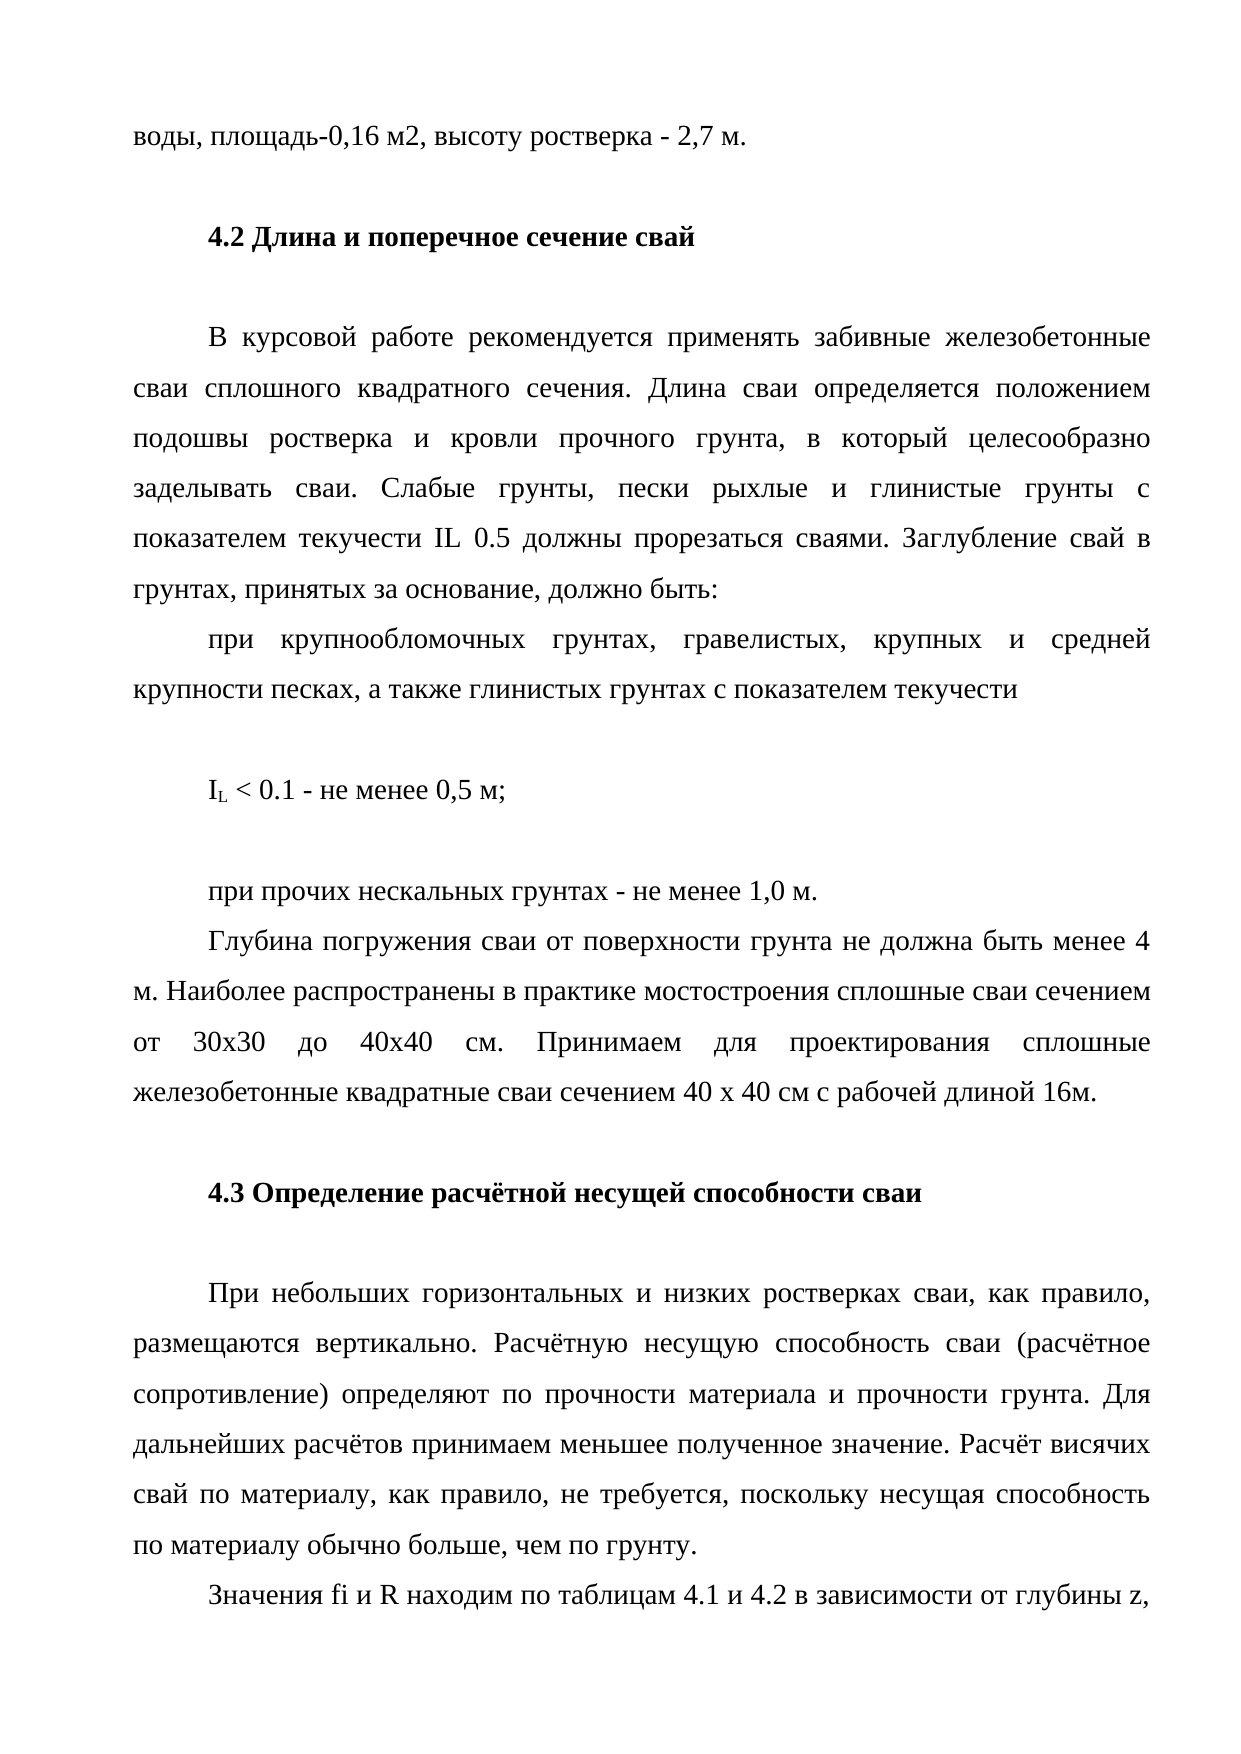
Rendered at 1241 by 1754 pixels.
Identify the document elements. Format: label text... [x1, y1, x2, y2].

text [133, 118, 1152, 152]
text 4.2 Длина и поперечное сечение свай [133, 219, 1152, 252]
text При небольших горизонтальных и низких ростверках сваи, как правило, размещаются вертикально. Расчётную несущую способность сваи (расчётное сопротивление) определяют по прочности материала и прочности грунта. Для дальнейших расчётов принимаем меньшее полученное значение. Расчёт висячих свай по материалу, как правило, не требуется, поскольку несущая способность по материалу обычно больше, чем по грунту. [133, 1275, 1152, 1560]
text при прочих нескальных грунтах - не менее 1,0 м. [133, 873, 1152, 906]
text IL < 0.1 - не менее 0,5 м; [133, 772, 1152, 806]
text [133, 1577, 1152, 1611]
text Глубина погружения сваи от поверхности грунта не должна быть менее 4 м. Наиболее распространены в практике мостостроения сплошные сваи сечением от 30x30 до 40x40 см. Принимаем для проектирования сплошные железобетонные квадратные сваи сечением 40 х 40 см с рабочей длиной 16м. [133, 923, 1152, 1108]
text при крупнообломочных грунтах, гравелистых, крупных и средней крупности песках, а также глинистых грунтах с показателем текучести [133, 621, 1152, 705]
text 4.3 Определение расчётной несущей способности сваи [133, 1175, 1152, 1208]
text В курсовой работе рекомендуется применять забивные железобетонные сваи сплошного квадратного сечения. Длина сваи определяется положением подошвы ростверка и кровли прочного грунта, в который целесообразно заделывать сваи. Слабые грунты, пески рыхлые и глинистые грунты с показателем текучести IL 0.5 должны прорезаться сваями. Заглубление свай в грунтах, принятых за основание, должно быть: [133, 319, 1152, 604]
